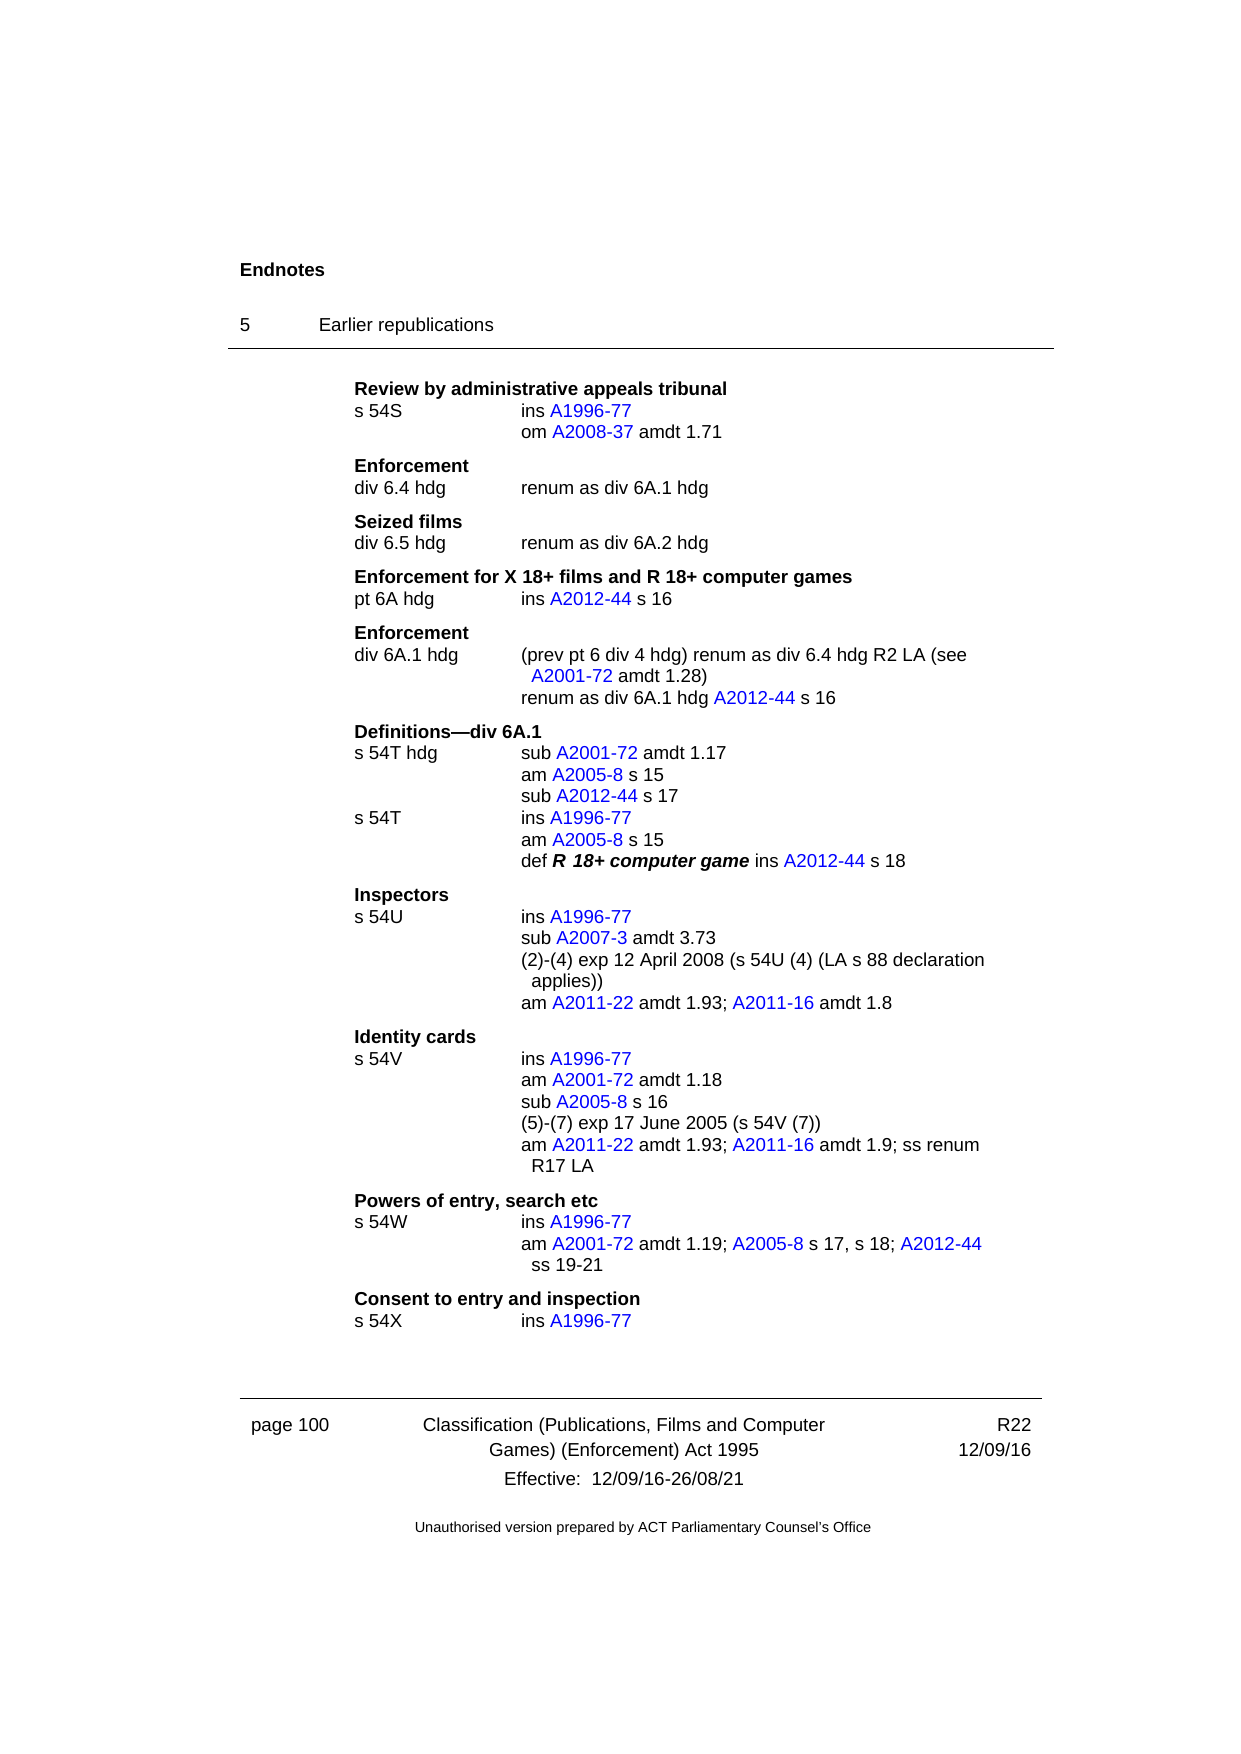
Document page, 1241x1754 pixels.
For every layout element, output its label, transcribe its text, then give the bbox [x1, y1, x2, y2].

text s 54T ins A1996-77 [354, 807, 1042, 828]
text (5)-(7) exp 17 June 2005 (s 54V (7)) [354, 1112, 1042, 1134]
text Definitions—div 6A.1 [354, 721, 1042, 742]
text s 54V ins A1996-77 [354, 1047, 1042, 1069]
text am A2005-8 s 15 [354, 828, 1042, 850]
text s 54X ins A1996-77 [354, 1310, 1042, 1331]
text pt 6A hdg ins A2012-44 s 16 [354, 588, 1042, 609]
text am A2011-22 amdt 1.93; A2011-16 amdt 1.8 [354, 992, 1042, 1013]
text s 54S ins A1996-77 [354, 399, 1042, 421]
text Seized films [354, 511, 1042, 532]
text Inspectors [354, 884, 1042, 906]
text am A2005-8 s 15 [354, 764, 1042, 785]
text div 6.5 hdg renum as div 6A.2 hdg [354, 532, 1042, 554]
text renum as div 6A.1 hdg A2012-44 s 16 [354, 687, 1042, 708]
text s 54U ins A1996-77 [354, 906, 1042, 927]
text div 6.4 hdg renum as div 6A.1 hdg [354, 477, 1042, 498]
text Enforcement for X 18+ films and R 18+ computer games [354, 566, 1042, 588]
text Consent to entry and inspection [354, 1288, 1042, 1310]
text Review by administrative appeals tribunal [354, 378, 1042, 399]
text s 54W ins A1996-77 [354, 1211, 1042, 1232]
text Identity cards [354, 1026, 1042, 1047]
text sub A2012-44 s 17 [354, 785, 1042, 807]
text am A2011-22 amdt 1.93; A2011-16 amdt 1.9; ss renum R17 LA [354, 1134, 1042, 1177]
text def R 18+ computer game ins A2012-44 s 18 [354, 850, 1042, 872]
text am A2001-72 amdt 1.18 [354, 1069, 1042, 1091]
text div 6A.1 hdg (prev pt 6 div 4 hdg) renum as div 6.4 hdg R2 LA (see A2001-72 amdt 1.28) [354, 643, 1042, 687]
text Enforcement [354, 455, 1042, 477]
text (2)-(4) exp 12 April 2008 (s 54U (4) (LA s 88 declaration applies)) [354, 949, 1042, 992]
text sub A2007-3 amdt 3.73 [354, 927, 1042, 949]
text Enforcement [354, 622, 1042, 643]
text Powers of entry, search etc [354, 1189, 1042, 1211]
text s 54T hdg sub A2001-72 amdt 1.17 [354, 742, 1042, 764]
text sub A2005-8 s 16 [354, 1091, 1042, 1112]
text om A2008-37 amdt 1.71 [354, 421, 1042, 442]
text am A2001-72 amdt 1.19; A2005-8 s 17, s 18; A2012-44 ss 19-21 [354, 1232, 1042, 1276]
